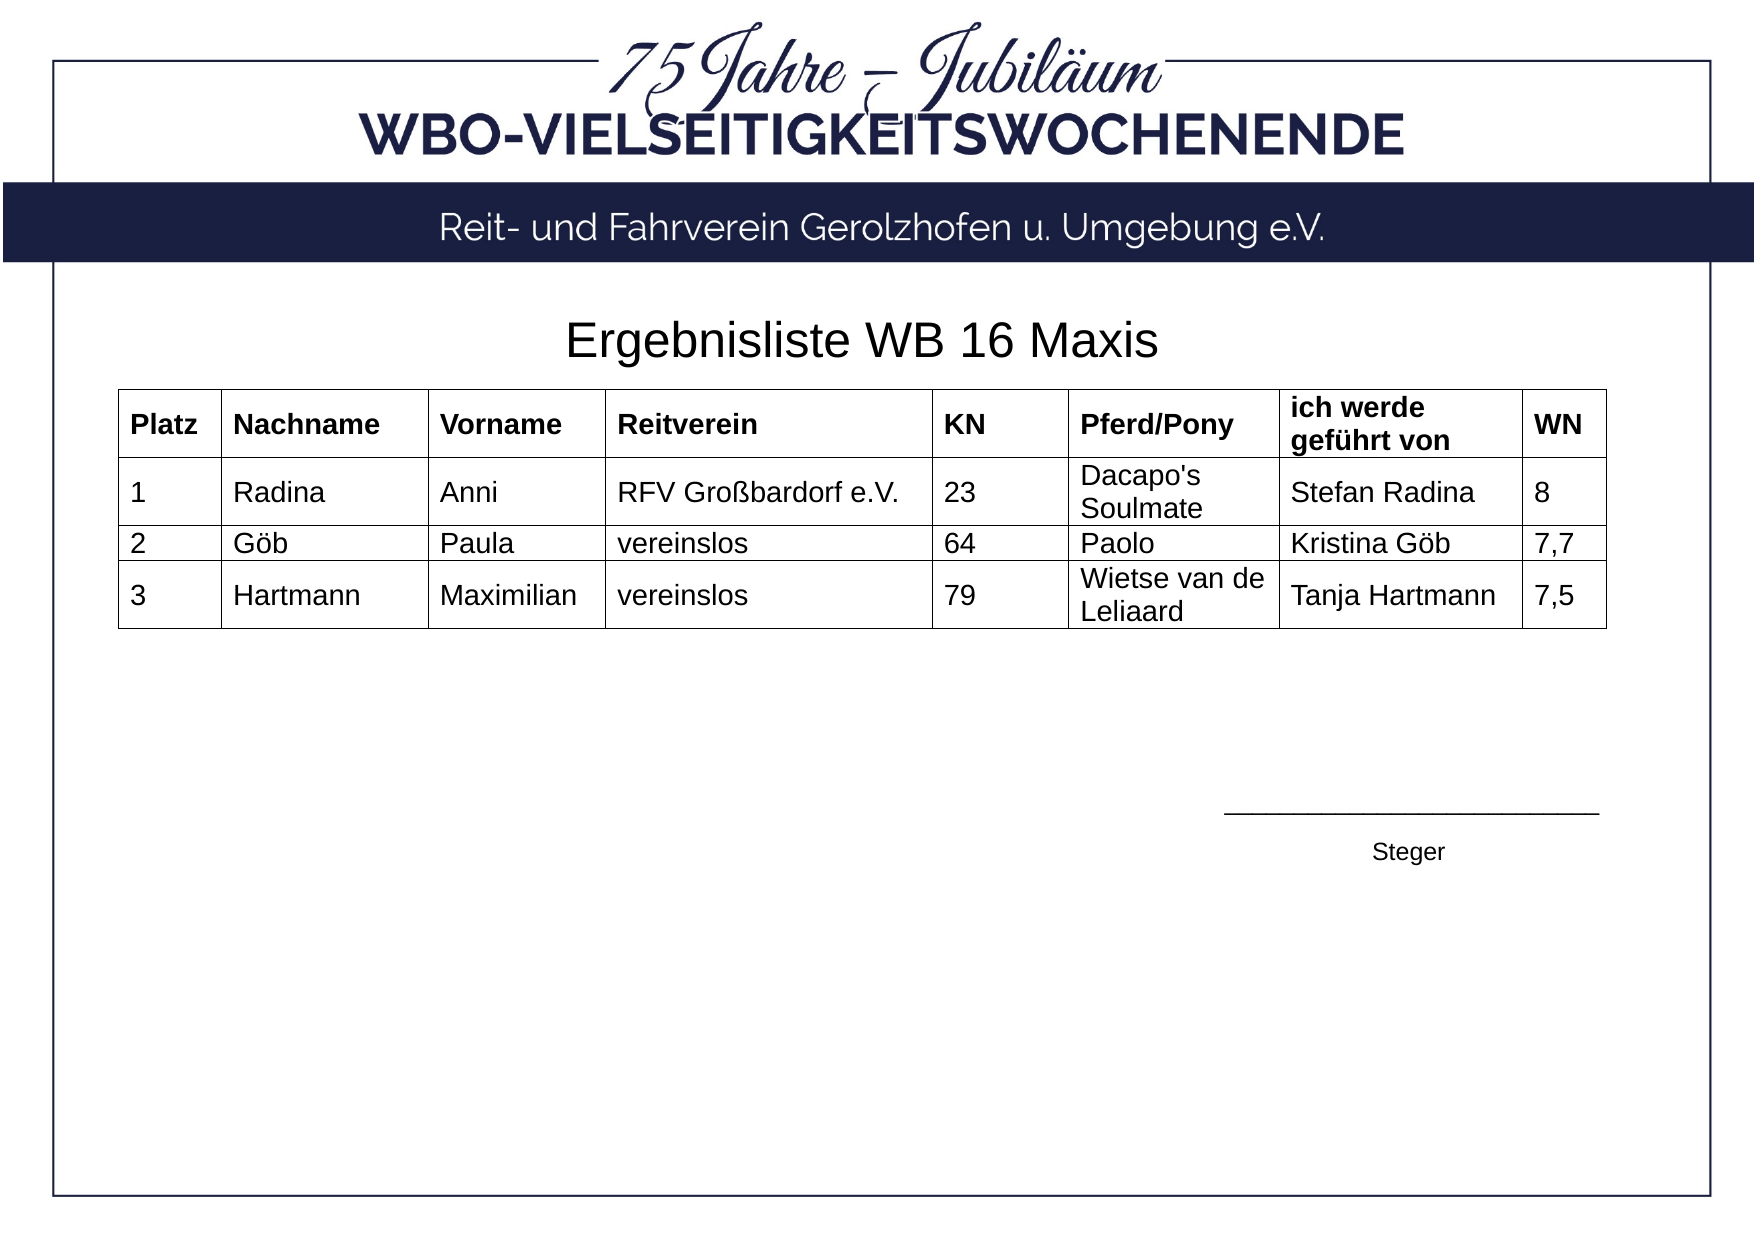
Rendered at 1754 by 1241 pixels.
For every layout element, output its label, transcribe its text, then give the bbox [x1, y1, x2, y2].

table_cell Hartmann [222, 561, 428, 628]
text ___________________________ [118, 787, 1606, 816]
table_cell Wietse van de Leliaard [1069, 561, 1279, 628]
table_cell 3 [119, 561, 221, 628]
text Ergebnisliste WB 16 Maxis [118, 310, 1606, 368]
table_cell 7,5 [1523, 561, 1606, 628]
table_cell Tanja Hartmann [1280, 561, 1522, 628]
table_cell 2 [119, 526, 221, 560]
table_header Pferd/Pony [1069, 390, 1279, 457]
table_cell Paolo [1069, 526, 1279, 560]
table_cell vereinslos [606, 526, 932, 560]
table_cell 1 [119, 458, 221, 525]
table_cell Dacapo's Soulmate [1069, 458, 1279, 525]
table_header Reitverein [606, 390, 932, 457]
table_cell Paula [429, 526, 605, 560]
table_cell 8 [1523, 458, 1606, 525]
table_cell 7,7 [1523, 526, 1606, 560]
table_cell Kristina Göb [1280, 526, 1522, 560]
table_header Vorname [429, 390, 605, 457]
table_cell 23 [933, 458, 1068, 525]
table_header KN [933, 390, 1068, 457]
table_cell RFV Großbardorf e.V. [606, 458, 932, 525]
table_header Nachname [222, 390, 428, 457]
table_cell 79 [933, 561, 1068, 628]
picture [3, 3, 1754, 1241]
table_cell Stefan Radina [1280, 458, 1522, 525]
text Steger [118, 837, 1606, 866]
table_cell Anni [429, 458, 605, 525]
table_header WN [1523, 390, 1606, 457]
table_cell Maximilian [429, 561, 605, 628]
table_header Platz [119, 390, 221, 457]
table_cell Radina [222, 458, 428, 525]
table_cell Göb [222, 526, 428, 560]
table_cell 64 [933, 526, 1068, 560]
table_header ich werde geführt von [1280, 390, 1522, 457]
table_cell vereinslos [606, 561, 932, 628]
